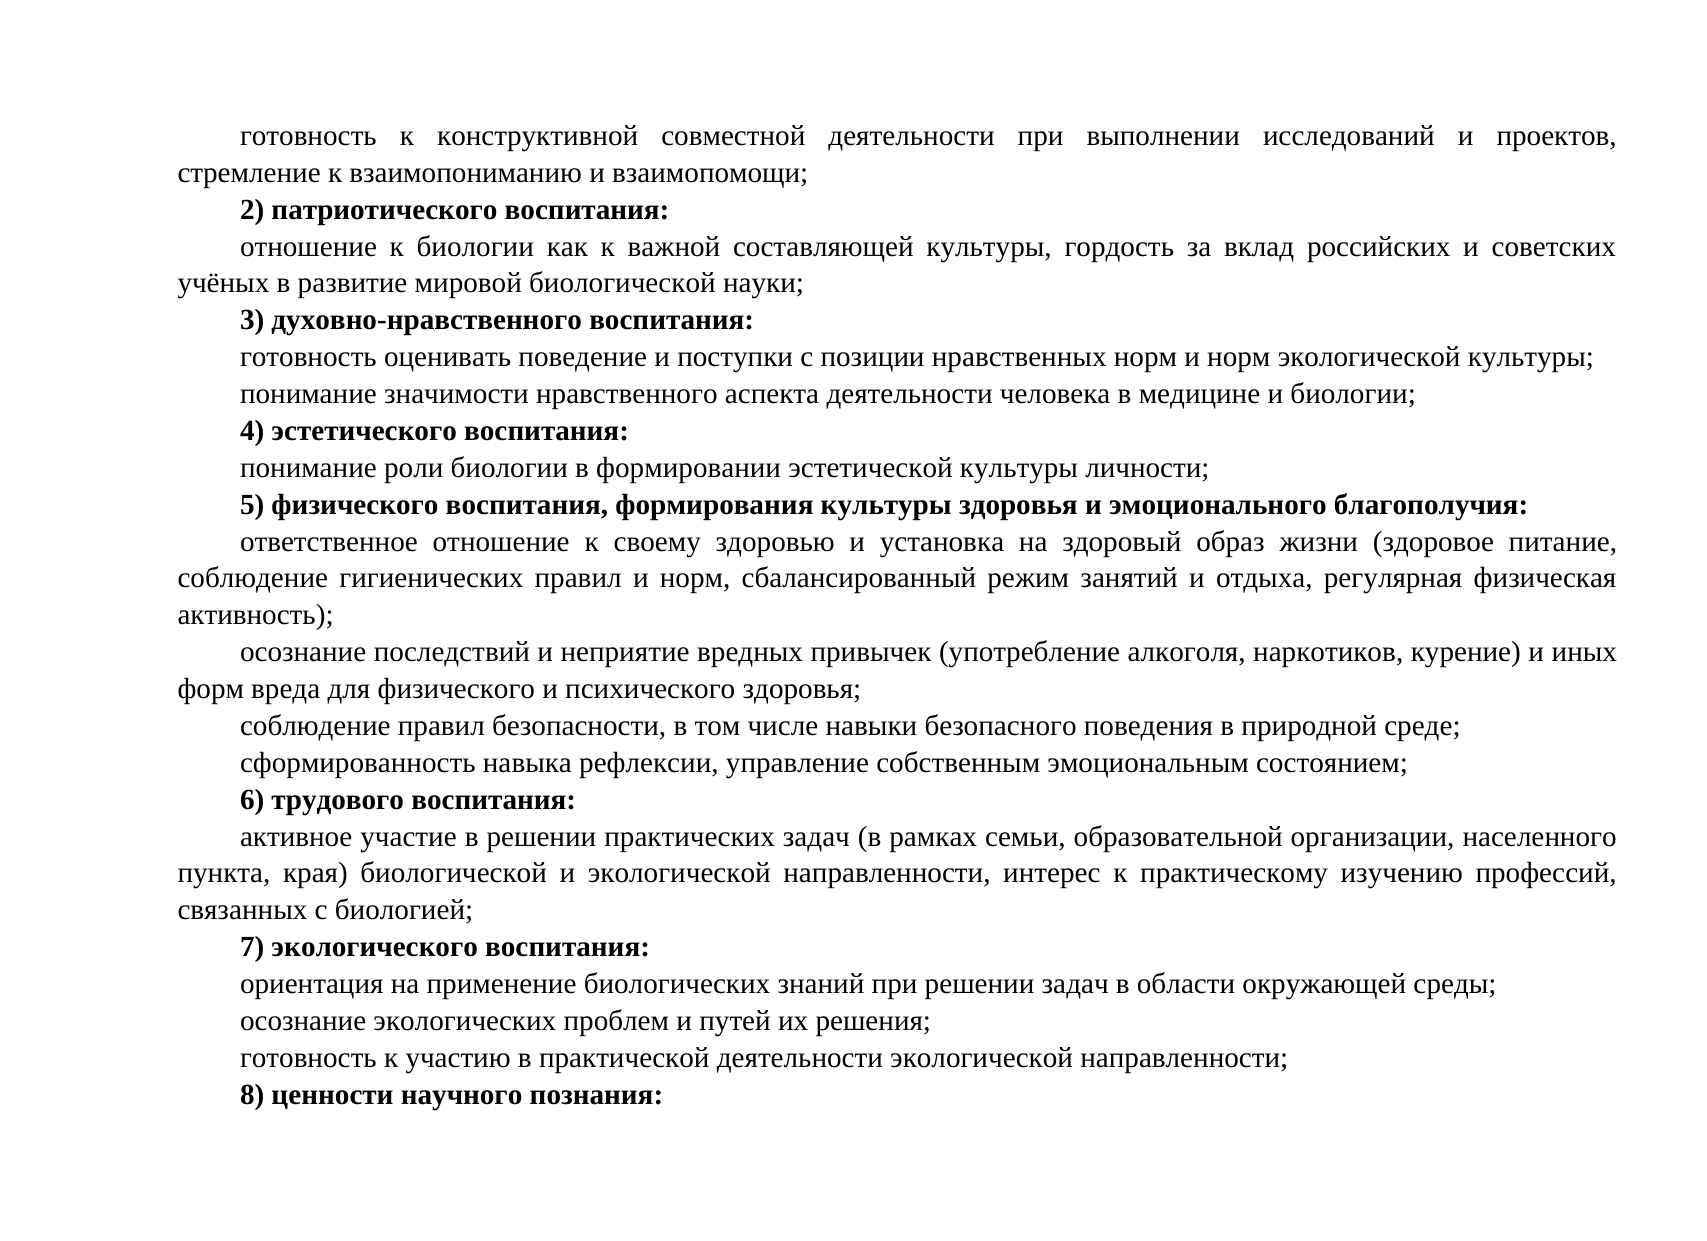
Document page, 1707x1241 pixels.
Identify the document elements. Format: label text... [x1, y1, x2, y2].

text понимание значимости нравственного аспекта деятельности человека в медицине и биологии; [177, 376, 1618, 410]
text ориентация на применение биологических знаний при решении задач в области окружающей среды; [177, 966, 1618, 1000]
text 6) трудового воспитания: [177, 782, 1618, 815]
text готовность оценивать поведение и поступки с позиции нравственных норм и норм экологической культуры; [177, 339, 1618, 373]
text 3) духовно-нравственного воспитания: [177, 302, 1618, 336]
text активное участие в решении практических задач (в рамках семьи, образовательной организации, населенного пункта, края) биологической и экологической направленности, интерес к практическому изучению профессий, связанных с биологией; [177, 819, 1618, 926]
text 4) эстетического воспитания: [177, 413, 1618, 447]
text соблюдение правил безопасности, в том числе навыки безопасного поведения в природной среде; [177, 708, 1618, 742]
text 7) экологического воспитания: [177, 929, 1618, 963]
text осознание последствий и неприятие вредных привычек (употребление алкоголя, наркотиков, курение) и иных форм вреда для физического и психического здоровья; [177, 634, 1618, 705]
text понимание роли биологии в формировании эстетической культуры личности; [177, 450, 1618, 483]
text готовность к конструктивной совместной деятельности при выполнении исследований и проектов, стремление к взаимопониманию и взаимопомощи; [177, 118, 1618, 188]
text осознание экологических проблем и путей их решения; [177, 1003, 1618, 1037]
text ответственное отношение к своему здоровью и установка на здоровый образ жизни (здоровое питание, соблюдение гигиенических правил и норм, сбалансированный режим занятий и отдыха, регулярная физическая активность); [177, 524, 1618, 631]
text 5) физического воспитания, формирования культуры здоровья и эмоционального благополучия: [177, 487, 1618, 520]
text отношение к биологии как к важной составляющей культуры, гордость за вклад российских и советских учёных в развитие мировой биологической науки; [177, 229, 1618, 299]
text 8) ценности научного познания: [177, 1077, 1618, 1110]
text сформированность навыка рефлексии, управление собственным эмоциональным состоянием; [177, 745, 1618, 778]
text готовность к участию в практической деятельности экологической направленности; [177, 1040, 1618, 1073]
text 2) патриотического воспитания: [177, 192, 1618, 225]
